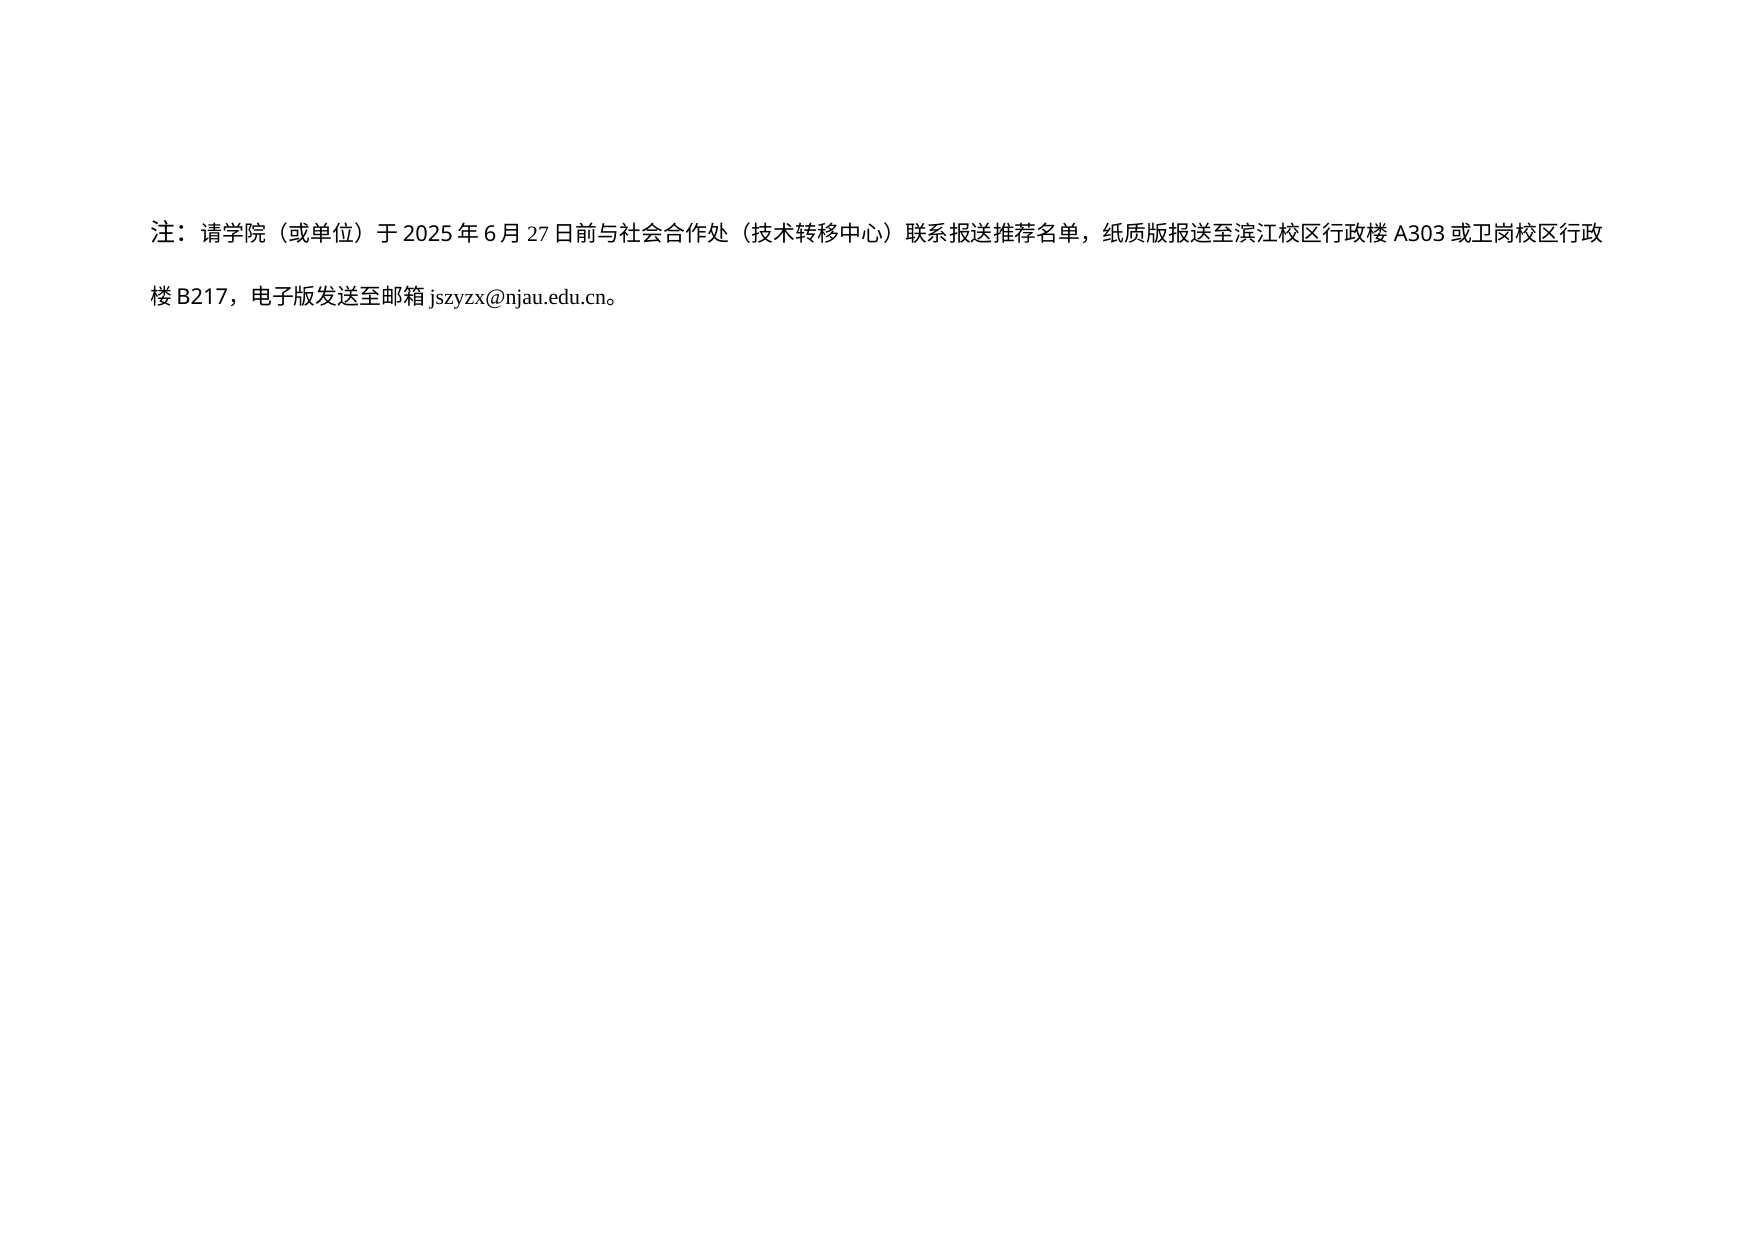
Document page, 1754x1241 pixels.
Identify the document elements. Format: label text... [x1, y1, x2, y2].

text 注：请学院（或单位）于2025年6月27日前与社会合作处（技术转移中心）联系报送推荐名单，纸质版报送至滨江校区行政楼A303或卫岗校区行政楼B217，电子版发送至邮箱jszyzx@njau.edu.cn。 [150, 198, 1604, 311]
